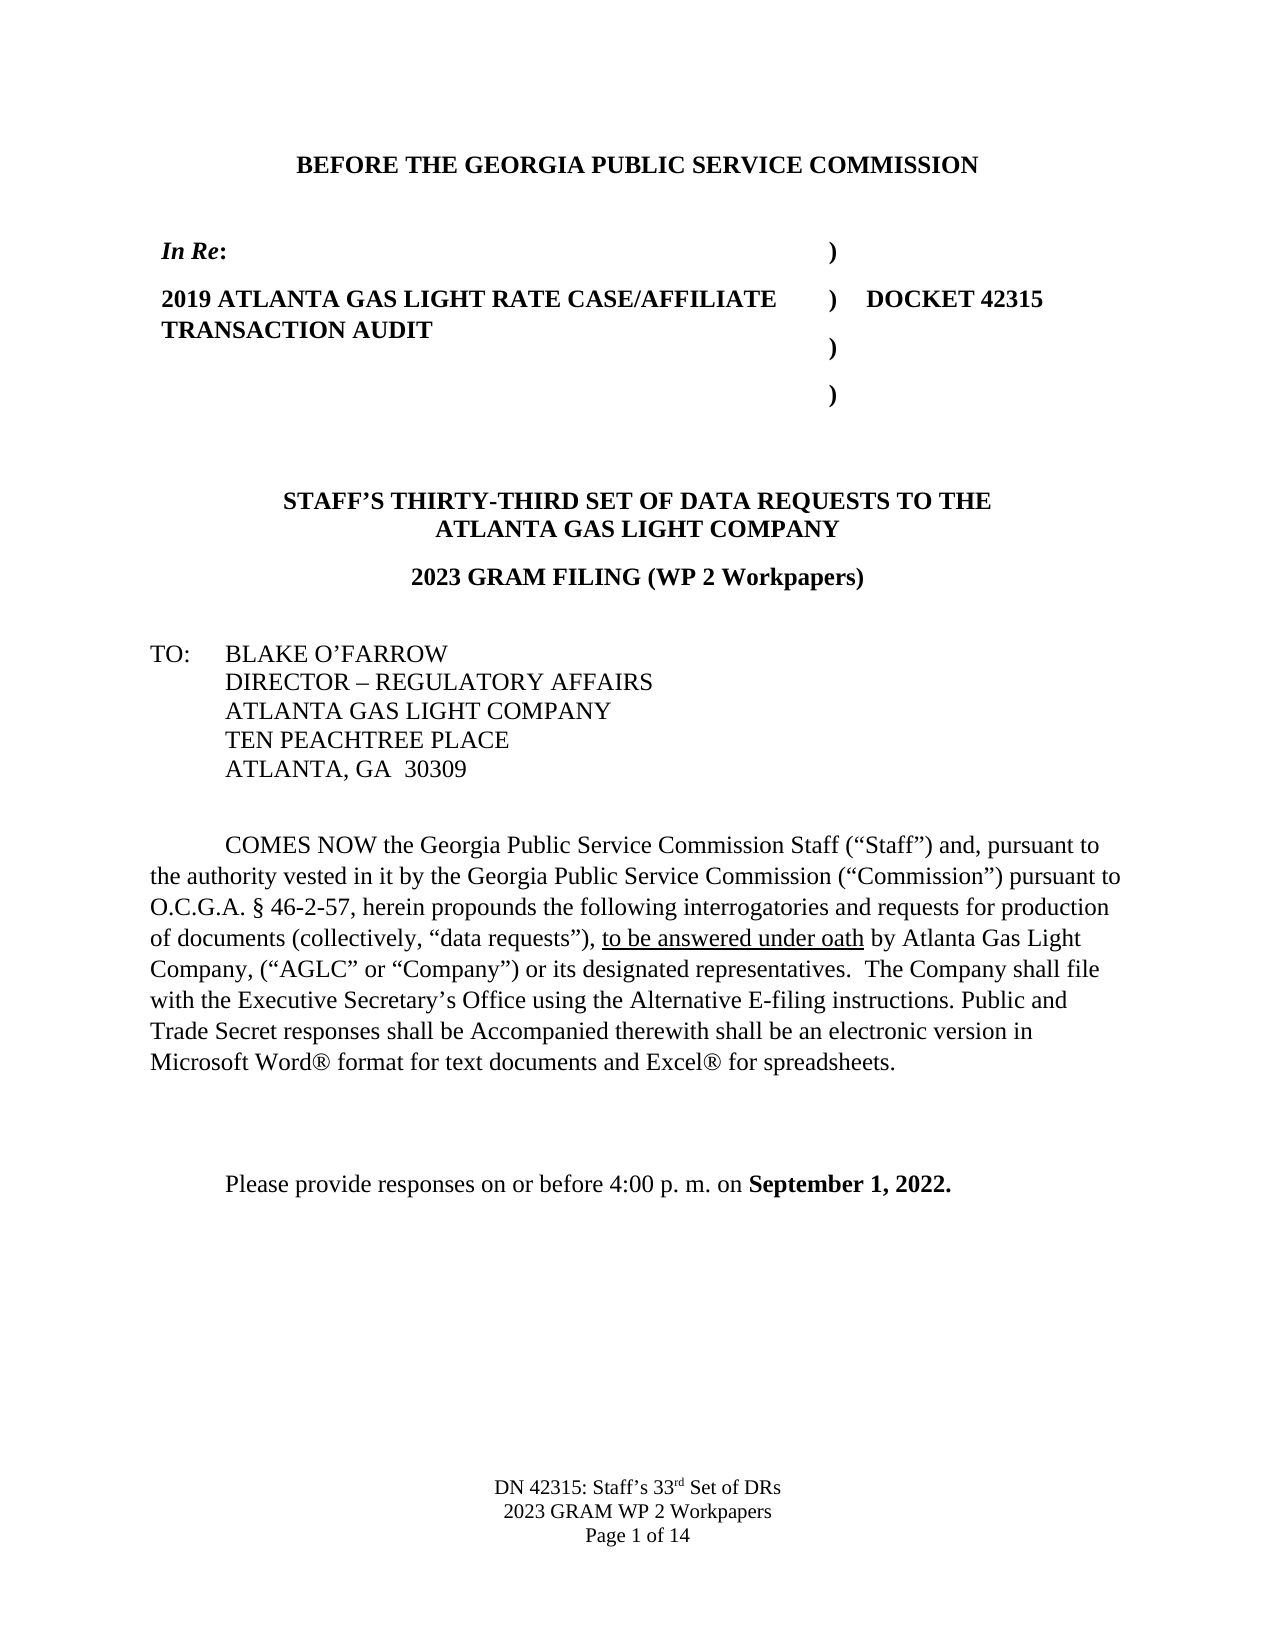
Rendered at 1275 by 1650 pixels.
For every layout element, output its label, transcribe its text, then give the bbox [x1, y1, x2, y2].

text 2023 GRAM FILING (WP 2 Workpapers) [150, 562, 1125, 591]
text TEN PEACHTREE PLACE [150, 725, 1125, 754]
text Please provide responses on or before 4:00 p. m. on September 1, 2022. [150, 1169, 1125, 1198]
text BEFORE THE GEORGIA PUBLIC SERVICE COMMISSION [150, 150, 1125, 179]
table_header ) ) ) ) [818, 236, 855, 457]
text STAFF’S THIRTY-THIRD SET OF DATA REQUESTS TO THE [150, 486, 1125, 514]
text TO: BLAKE O’FARROW [150, 639, 1125, 667]
text DIRECTOR – REGULATORY AFFAIRS [150, 667, 1125, 696]
text COMES NOW the Georgia Public Service Commission Staff (“Staff”) and, pursuant to the authority vested in it by the Georgia Public Service Commission (“Commission”) pursuant to O.C.G.A. § 46-2-57, herein propounds the following interrogatories and requests for production of documents (collectively, “data requests”), to be answered under oath by Atlanta Gas Light Company, (“AGLC” or “Company”) or its designated representatives. The Company shall file with the Executive Secretary’s Office using the Alternative E-filing instructions. Public and Trade Secret responses shall be Accompanied therewith shall be an electronic version in Microsoft Word® format for text documents and Excel® for spreadsheets. [150, 830, 1125, 1076]
text ATLANTA GAS LIGHT COMPANY [150, 514, 1125, 543]
table_header DOCKET 42315 [855, 236, 1089, 457]
text ATLANTA GAS LIGHT COMPANY [150, 696, 1125, 725]
table_header In Re: 2019 ATLANTA GAS LIGHT RATE CASE/AFFILIATE TRANSACTION AUDIT [150, 236, 817, 457]
text ATLANTA, GA 30309 [150, 754, 1125, 782]
